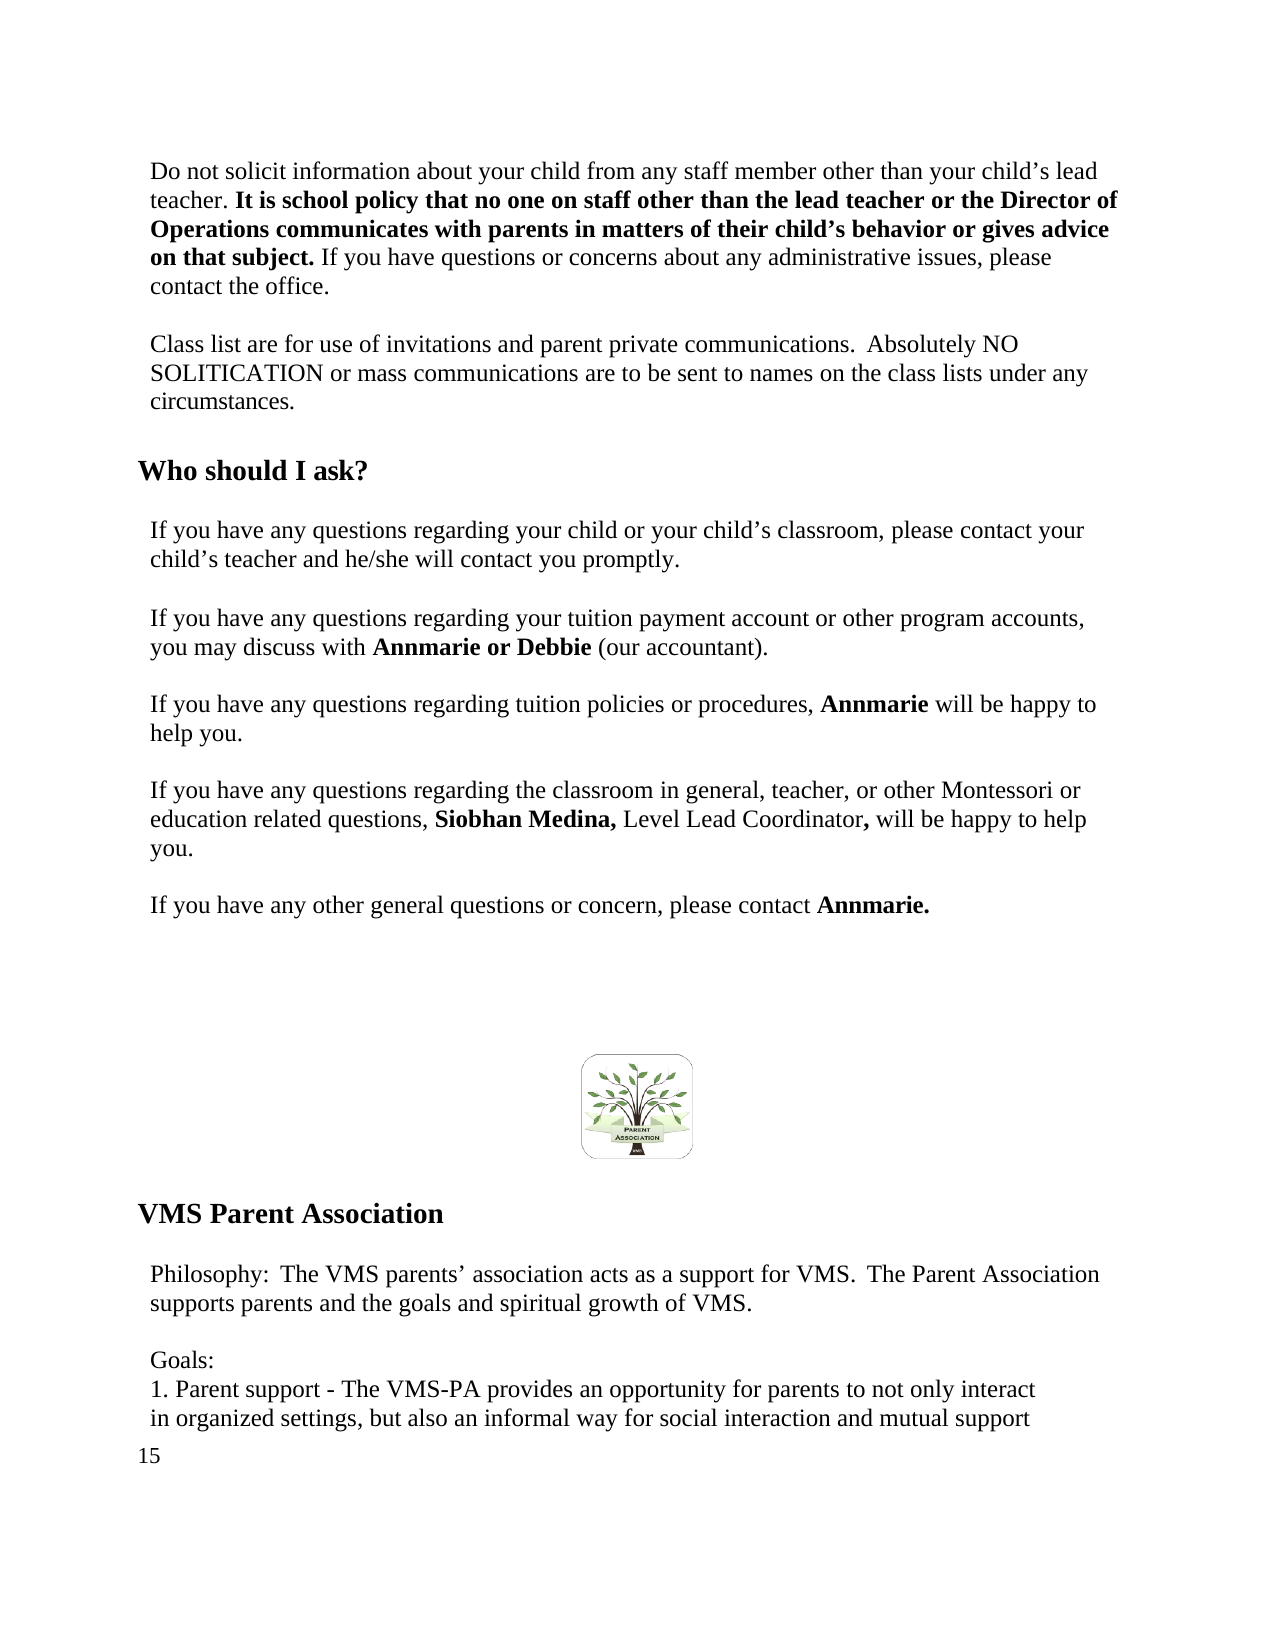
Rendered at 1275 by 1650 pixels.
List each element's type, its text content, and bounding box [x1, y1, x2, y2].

text If you have any questions regarding your child or your child’s classroom, please contact your child’s teacher and he/she will contact you promptly. [150, 516, 1137, 573]
picture [581, 1054, 693, 1159]
text Goals: [150, 1345, 1137, 1374]
text Philosophy: The VMS parents’ association acts as a support for VMS. The Parent Association supports parents and the goals and spiritual growth of VMS. [150, 1259, 1137, 1317]
text Do not solicit information about your child from any staff member other than your child’s lead teacher. It is school policy that no one on staff other than the lead teacher or the Director of Operations communicates with parents in matters of their child’s behavior or gives advice on that subject. If you have questions or concerns about any administrative issues, please contact the office. [150, 156, 1118, 300]
text If you have any other general questions or concern, please contact Annmarie. [150, 891, 1137, 919]
text If you have any questions regarding the classroom in general, teacher, or other Montessori or education related questions, Siobhan Medina, Level Lead Coordinator, will be happy to help you. [150, 776, 1121, 862]
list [150, 1374, 1057, 1432]
subtitle Who should I ask? [137, 453, 797, 486]
text If you have any questions regarding tuition policies or procedures, Annmarie will be happy to help you. [150, 689, 1118, 747]
text Class list are for use of invitations and parent private communications. Absolutely NO SOLITICATION or mass communications are to be sent to names on the class lists under any circumstances. [150, 329, 1137, 415]
text If you have any questions regarding your tuition payment account or other program accounts, you may discuss with Annmarie or Debbie (our accountant). [150, 603, 1115, 661]
subtitle VMS Parent Association [137, 1196, 797, 1229]
